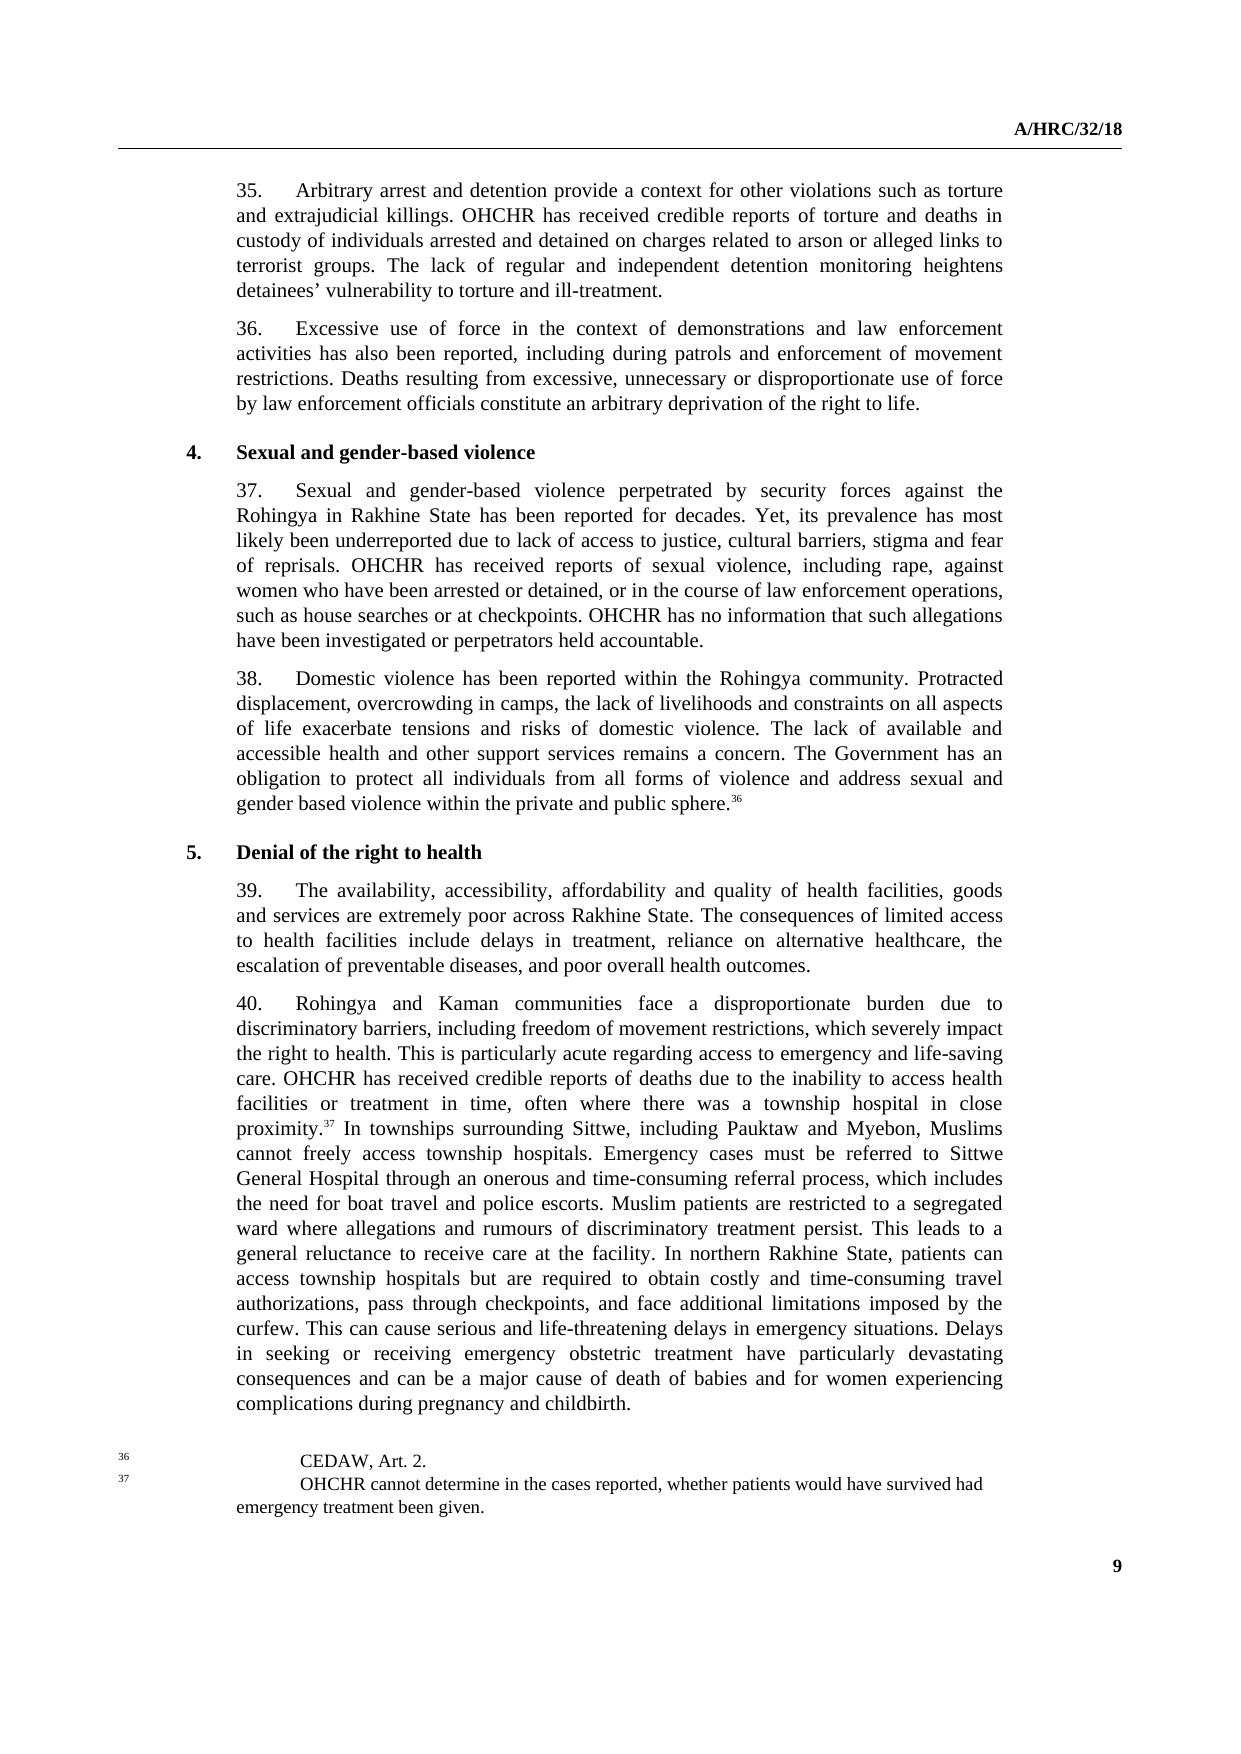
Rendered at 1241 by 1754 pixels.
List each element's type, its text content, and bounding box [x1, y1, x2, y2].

text 37. Sexual and gender-based violence perpetrated by security forces against the Rohingya in Rakhine State has been reported for decades. Yet, its prevalence has most likely been underreported due to lack of access to justice, cultural barriers, stigma and fear of reprisals. OHCHR has received reports of sexual violence, including rape, against women who have been arrested or detained, or in the course of law enforcement operations, such as house searches or at checkpoints. OHCHR has no information that such allegations have been investigated or perpetrators held accountable. [236, 477, 1004, 652]
text 39. The availability, accessibility, affordability and quality of health facilities, goods and services are extremely poor across Rakhine State. The consequences of limited access to health facilities include delays in treatment, reliance on alternative healthcare, the escalation of preventable diseases, and poor overall health outcomes. [236, 877, 1004, 977]
text 36. Excessive use of force in the context of demonstrations and law enforcement activities has also been reported, including during patrols and enforcement of movement restrictions. Deaths resulting from excessive, unnecessary or disproportionate use of force by law enforcement officials constitute an arbitrary deprivation of the right to life. [236, 315, 1004, 415]
text 4. Sexual and gender-based violence [118, 440, 1004, 465]
text 35. Arbitrary arrest and detention provide a context for other violations such as torture and extrajudicial killings. OHCHR has received credible reports of torture and deaths in custody of individuals arrested and detained on charges related to arson or alleged links to terrorist groups. The lack of regular and independent detention monitoring heightens detainees’ vulnerability to torture and ill-treatment. [236, 177, 1004, 302]
text 38. Domestic violence has been reported within the Rohingya community. Protracted displacement, overcrowding in camps, the lack of livelihoods and constraints on all aspects of life exacerbate tensions and risks of domestic violence. The lack of available and accessible health and other support services remains a concern. The Government has an obligation to protect all individuals from all forms of violence and address sexual and gender based violence within the private and public sphere. [236, 665, 1004, 815]
text 5. Denial of the right to health [118, 840, 1004, 865]
text 40. Rohingya and Kaman communities face a disproportionate burden due to discriminatory barriers, including freedom of movement restrictions, which severely impact the right to health. This is particularly acute regarding access to emergency and life-saving care. OHCHR has received credible reports of deaths due to the inability to access health facilities or treatment in time, often where there was a township hospital in close proximity. In townships surrounding Sittwe, including Pauktaw and Myebon, Muslims cannot freely access township hospitals. Emergency cases must be referred to Sittwe General Hospital through an onerous and time-consuming referral process, which includes the need for boat travel and police escorts. Muslim patients are restricted to a segregated ward where allegations and rumours of discriminatory treatment persist. This leads to a general reluctance to receive care at the facility. In northern Rakhine State, patients can access township hospitals but are required to obtain costly and time-consuming travel authorizations, pass through checkpoints, and face additional limitations imposed by the curfew. This can cause serious and life-threatening delays in emergency situations. Delays in seeking or receiving emergency obstetric treatment have particularly devastating consequences and can be a major cause of death of babies and for women experiencing complications during pregnancy and childbirth. [236, 990, 1004, 1415]
